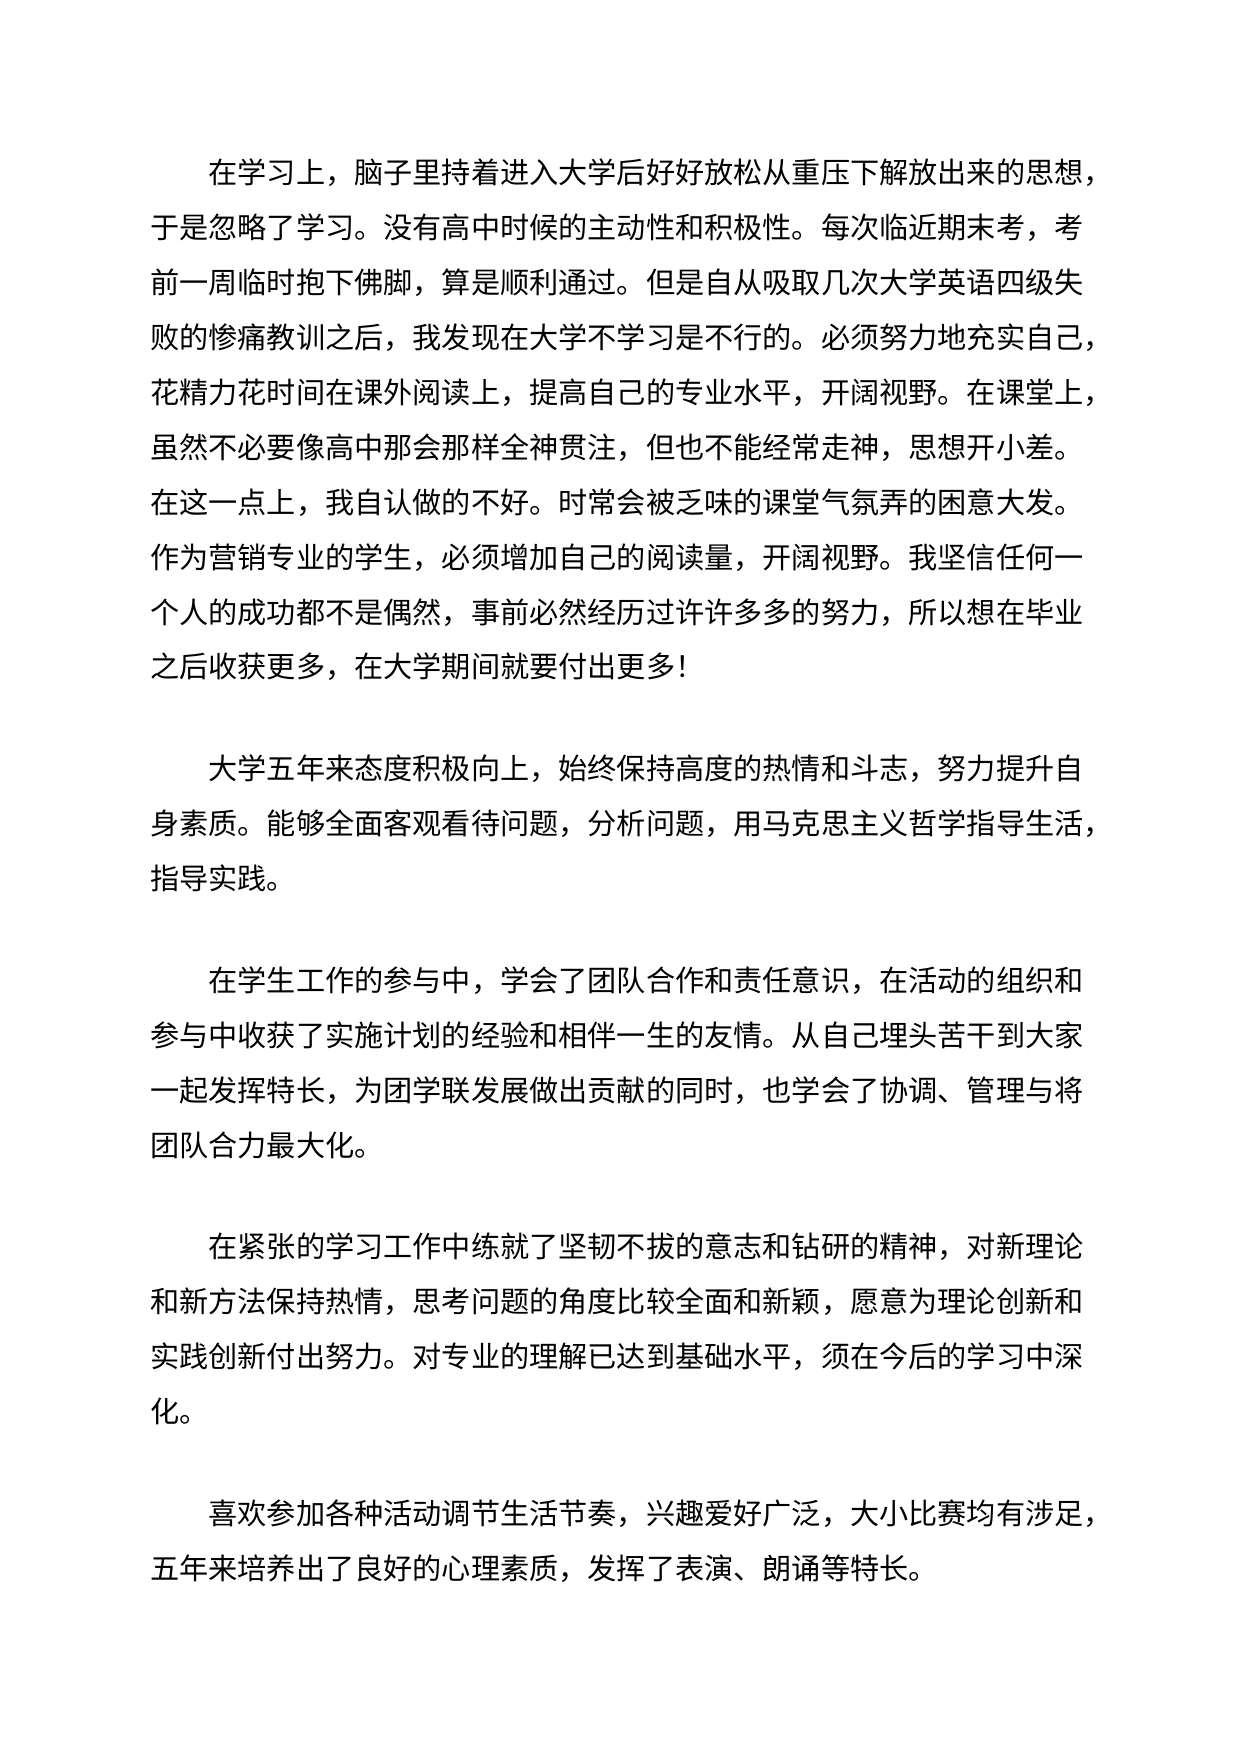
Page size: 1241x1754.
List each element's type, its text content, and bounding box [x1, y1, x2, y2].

text 在紧张的学习工作中练就了坚韧不拔的意志和钻研的精神，对新理论和新方法保持热情，思考问题的角度比较全面和新颖，愿意为理论创新和实践创新付出努力。对专业的理解已达到基础水平，须在今后的学习中深化。 [150, 1224, 1090, 1431]
text 大学五年来态度积极向上，始终保持高度的热情和斗志，努力提升自身素质。能够全面客观看待问题，分析问题，用马克思主义哲学指导生活，指导实践。 [150, 746, 1090, 898]
text 在学生工作的参与中，学会了团队合作和责任意识，在活动的组织和参与中收获了实施计划的经验和相伴一生的友情。从自己埋头苦干到大家一起发挥特长，为团学联发展做出贡献的同时，也学会了协调、管理与将团队合力最大化。 [150, 957, 1090, 1164]
text 在学习上，脑子里持着进入大学后好好放松从重压下解放出来的思想，于是忽略了学习。没有高中时候的主动性和积极性。每次临近期末考，考前一周临时抱下佛脚，算是顺利通过。但是自从吸取几次大学英语四级失败的惨痛教训之后，我发现在大学不学习是不行的。必须努力地充实自己，花精力花时间在课外阅读上，提高自己的专业水平，开阔视野。在课堂上，虽然不必要像高中那会那样全神贯注，但也不能经常走神，思想开小差。在这一点上，我自认做的不好。时常会被乏味的课堂气氛弄的困意大发。作为营销专业的学生，必须增加自己的阅读量，开阔视野。我坚信任何一个人的成功都不是偶然，事前必然经历过许许多多的努力，所以想在毕业之后收获更多，在大学期间就要付出更多！ [150, 150, 1090, 686]
text 喜欢参加各种活动调节生活节奏，兴趣爱好广泛，大小比赛均有涉足，五年来培养出了良好的心理素质，发挥了表演、朗诵等特长。 [150, 1490, 1090, 1587]
